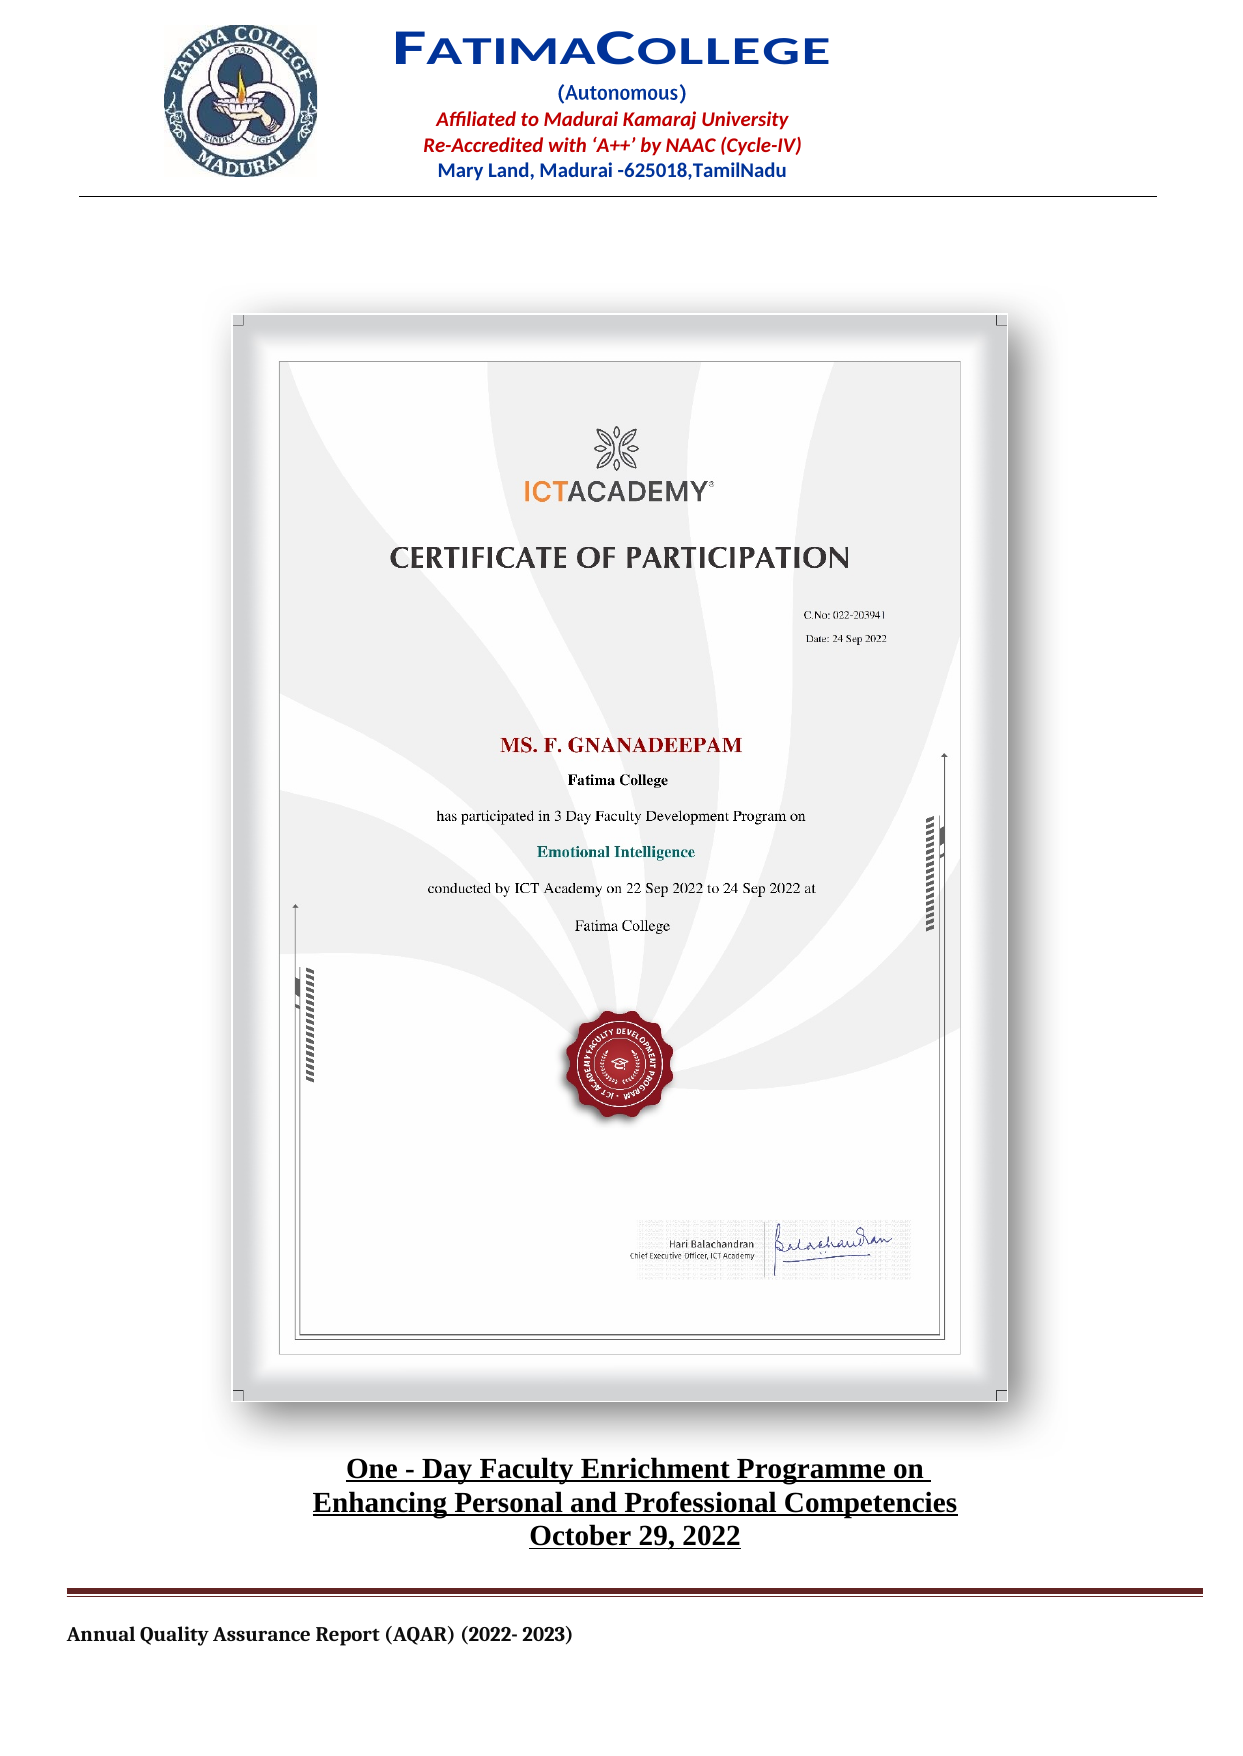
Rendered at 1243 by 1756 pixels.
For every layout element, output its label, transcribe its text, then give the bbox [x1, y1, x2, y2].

picture [164, 25, 318, 177]
text October 29, 2022 [67, 1518, 1203, 1552]
text One - Day Faculty Enrichment Programme on [67, 1451, 1203, 1485]
text Enhancing Personal and Professional Competencies [67, 1485, 1203, 1518]
picture [231, 313, 1008, 1402]
picture [557, 79, 697, 105]
